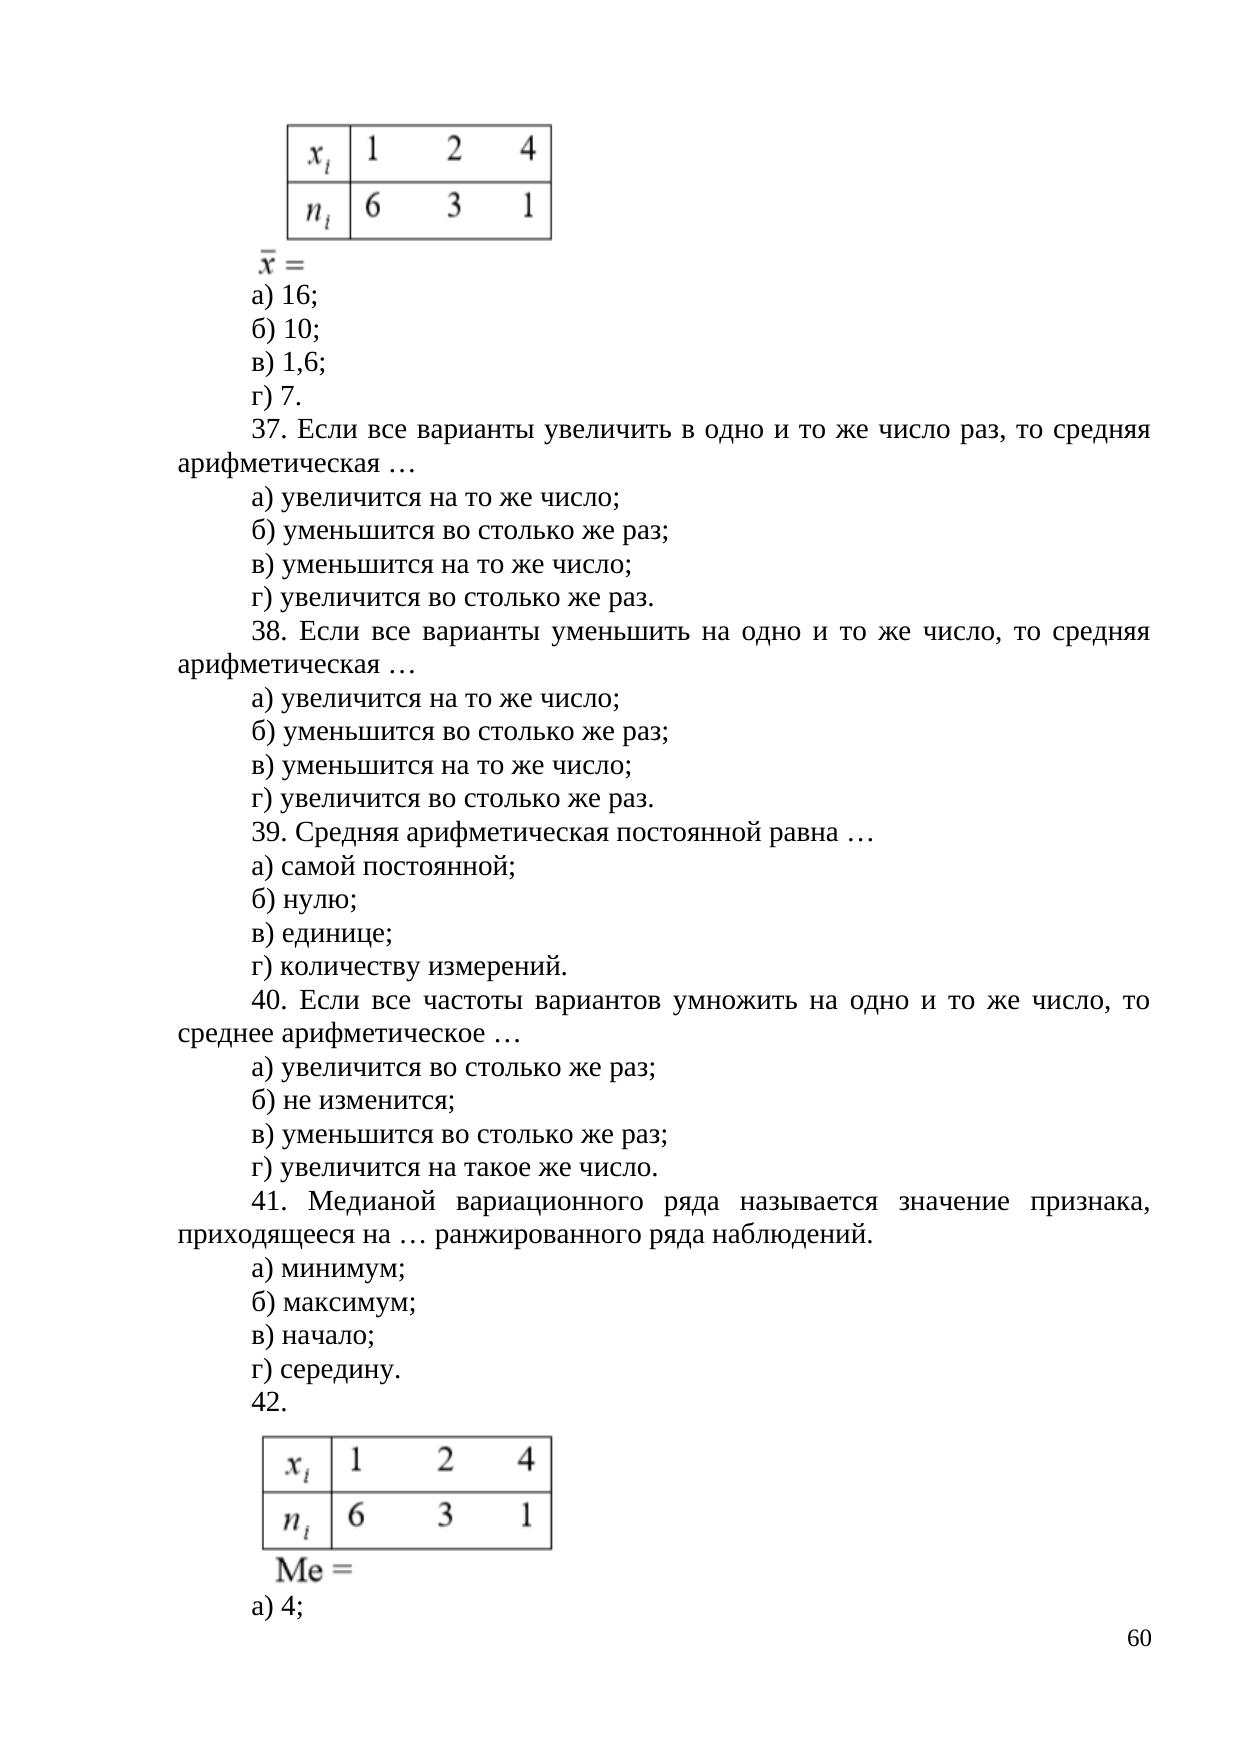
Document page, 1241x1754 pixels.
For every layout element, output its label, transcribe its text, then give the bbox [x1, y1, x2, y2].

text а) увеличится на то же число; [177, 680, 1152, 713]
text б) уменьшится во столько же раз; [177, 713, 1152, 747]
text в) уменьшится на то же число; [177, 546, 1152, 579]
text г) увеличится во столько же раз. [177, 579, 1152, 613]
text а) 4; [177, 1588, 1152, 1622]
text в) начало; [177, 1317, 1152, 1351]
text б) максимум; [177, 1284, 1152, 1317]
text а) 16; [177, 277, 1152, 311]
text а) минимум; [177, 1250, 1152, 1284]
text г) увеличится на такое же число. [177, 1149, 1152, 1183]
text б) нулю; [177, 881, 1152, 915]
text 41. Медианой вариационного ряда называется значение признака, приходящееся на … ранжированного ряда наблюдений. [177, 1183, 1152, 1250]
text в) уменьшится на то же число; [177, 747, 1152, 781]
text в) уменьшится во столько же раз; [177, 1116, 1152, 1149]
text 42. [177, 1384, 1152, 1418]
text в) 1,6; [177, 344, 1152, 378]
text в) единице; [177, 915, 1152, 948]
text а) самой постоянной; [177, 848, 1152, 881]
text 38. Если все варианты уменьшить на одно и то же число, то средняя арифметическая … [177, 613, 1152, 680]
picture [251, 1417, 563, 1589]
text 39. Средняя арифметическая постоянной равна … [177, 814, 1152, 848]
text г) увеличится во столько же раз. [177, 781, 1152, 814]
text г) 7. [177, 378, 1152, 412]
text 37. Если все варианты увеличить в одно и то же число раз, то средняя арифметическая … [177, 412, 1152, 479]
text а) увеличится во столько же раз; [177, 1049, 1152, 1082]
text б) не изменится; [177, 1082, 1152, 1116]
text а) увеличится на то же число; [177, 479, 1152, 512]
text 40. Если все частоты вариантов умножить на одно и то же число, то среднее арифметическое … [177, 982, 1152, 1049]
text г) количеству измерений. [177, 948, 1152, 982]
picture [251, 118, 562, 278]
text б) 10; [177, 311, 1152, 344]
text г) середину. [177, 1351, 1152, 1384]
text б) уменьшится во столько же раз; [177, 512, 1152, 546]
